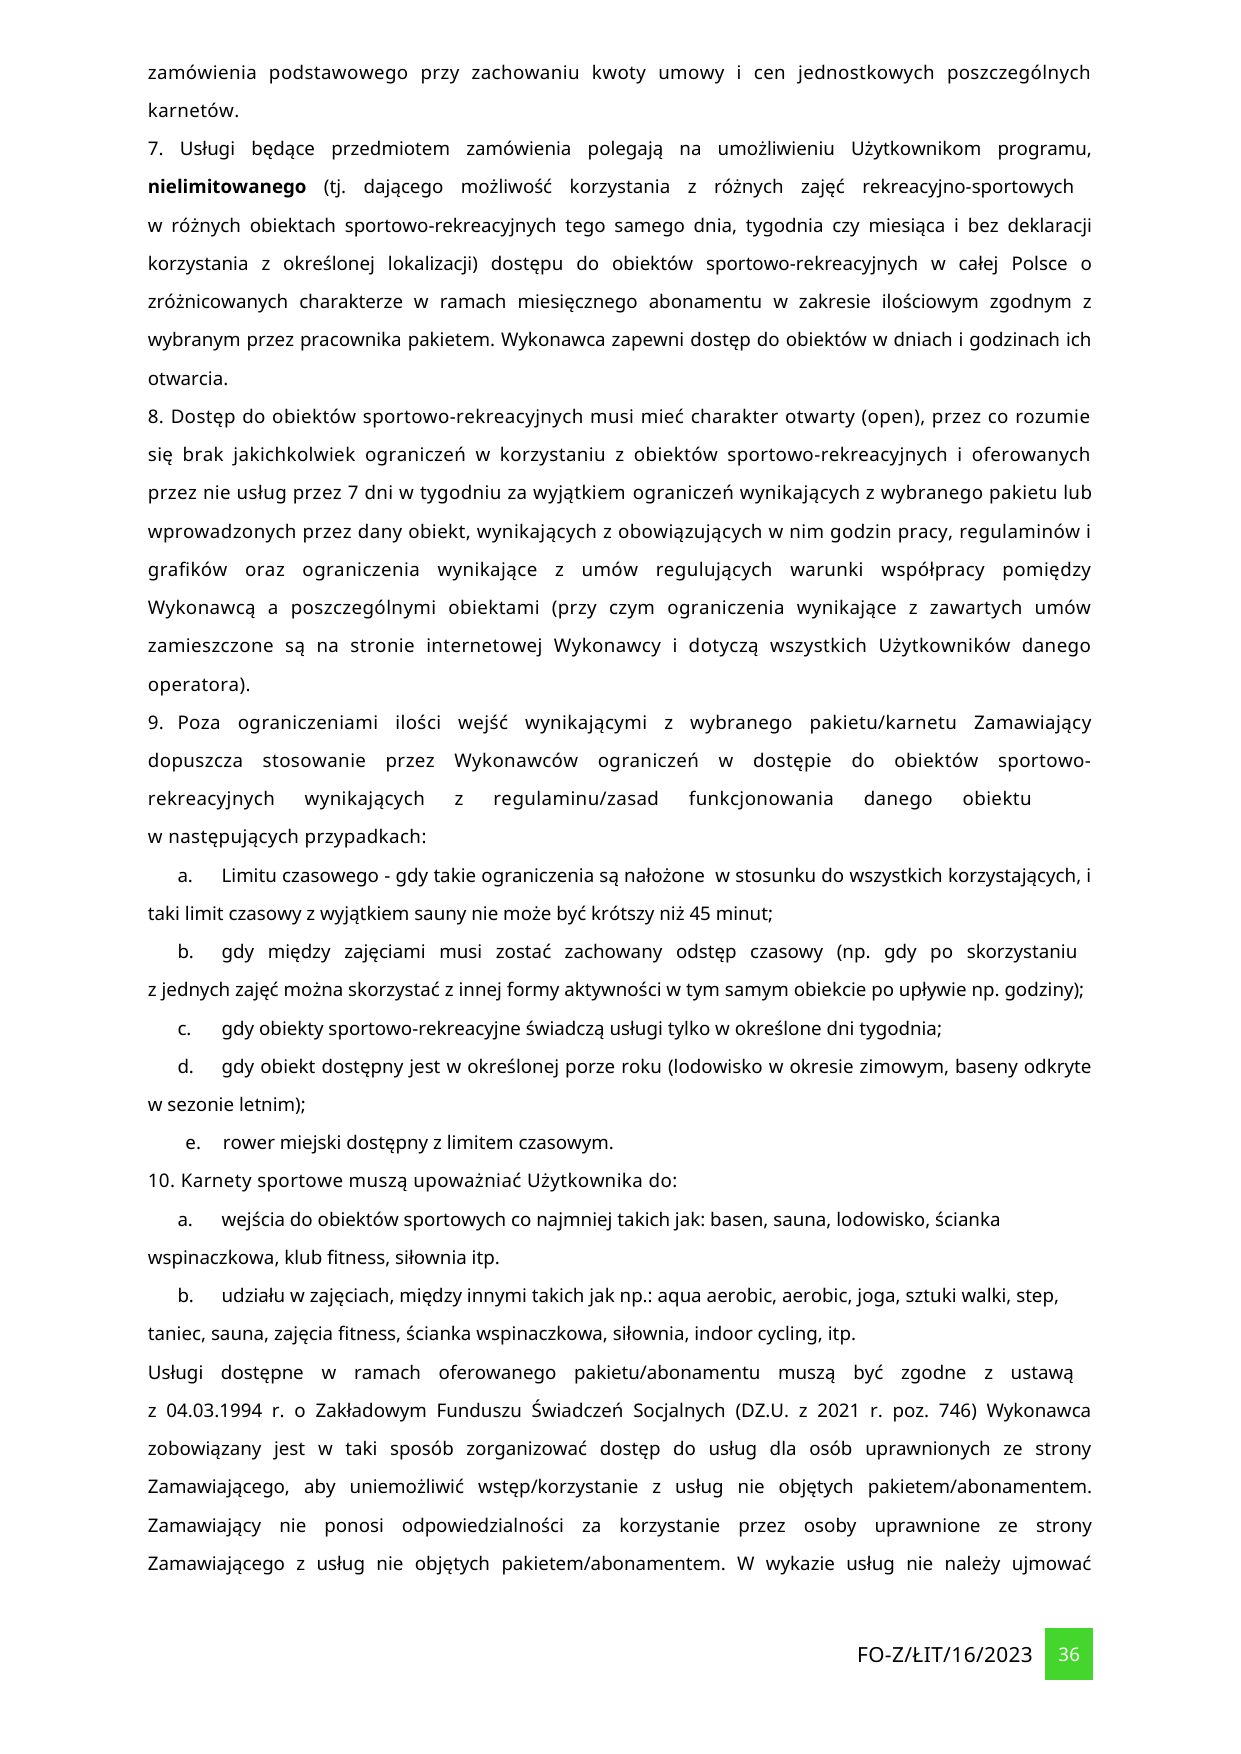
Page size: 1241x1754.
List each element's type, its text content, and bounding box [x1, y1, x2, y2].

text 10. Karnety sportowe muszą upoważniać Użytkownika do: [148, 1168, 1093, 1193]
text 8. Dostęp do obiektów sportowo-rekreacyjnych musi mieć charakter otwarty (open), przez co rozumie się brak jakichkolwiek ograniczeń w korzystaniu z obiektów sportowo-rekreacyjnych i oferowanych przez nie usług przez 7 dni w tygodniu za wyjątkiem ograniczeń wynikających z wybranego pakietu lub wprowadzonych przez dany obiekt, wynikających z obowiązujących w nim godzin pracy, regulaminów i grafików oraz ograniczenia wynikające z umów regulujących warunki współpracy pomiędzy Wykonawcą a poszczególnymi obiektami (przy czym ograniczenia wynikające z zawartych umów zamieszczone są na stronie internetowej Wykonawcy i dotyczą wszystkich Użytkowników danego operatora). [148, 403, 1093, 696]
list wejścia do obiektów sportowych co najmniej takich jak: basen, sauna, lodowisko, ścianka wspinaczkowa, klub fitness, siłownia itp. [148, 1206, 1093, 1270]
list gdy obiekty sportowo-rekreacyjne świadczą usługi tylko w określone dni tygodnia; [148, 1015, 1093, 1040]
list gdy między zajęciami musi zostać zachowany odstęp czasowy (np. gdy po skorzystaniu z jednych zajęć można skorzystać z innej formy aktywności w tym samym obiekcie po upływie np. godziny); [148, 938, 1093, 1002]
list Limitu czasowego - gdy takie ograniczenia są nałożone w stosunku do wszystkich korzystających, i taki limit czasowy z wyjątkiem sauny nie może być krótszy niż 45 minut; [148, 862, 1093, 926]
text 7. Usługi będące przedmiotem zamówienia polegają na umożliwieniu Użytkownikom programu, nielimitowanego (tj. dającego możliwość korzystania z różnych zajęć rekreacyjno-sportowych w różnych obiektach sportowo-rekreacyjnych tego samego dnia, tygodnia czy miesiąca i bez deklaracji korzystania z określonej lokalizacji) dostępu do obiektów sportowo-rekreacyjnych w całej Polsce o zróżnicowanych charakterze w ramach miesięcznego abonamentu w zakresie ilościowym zgodnym z wybranym przez pracownika pakietem. Wykonawca zapewni dostęp do obiektów w dniach i godzinach ich otwarcia. [148, 136, 1093, 391]
list rower miejski dostępny z limitem czasowym. [185, 1129, 1093, 1155]
text 9. Poza ograniczeniami ilości wejść wynikającymi z wybranego pakietu/karnetu Zamawiający dopuszcza stosowanie przez Wykonawców ograniczeń w dostępie do obiektów sportowo-rekreacyjnych wynikających z regulaminu/zasad funkcjonowania danego obiektu w następujących przypadkach: [148, 709, 1093, 849]
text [148, 1359, 1093, 1576]
list udziału w zajęciach, między innymi takich jak np.: aqua aerobic, aerobic, joga, sztuki walki, step, taniec, sauna, zajęcia fitness, ścianka wspinaczkowa, siłownia, indoor cycling, itp. [148, 1282, 1093, 1346]
list gdy obiekt dostępny jest w określonej porze roku (lodowisko w okresie zimowym, baseny odkryte w sezonie letnim); [148, 1053, 1093, 1117]
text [148, 59, 1093, 123]
